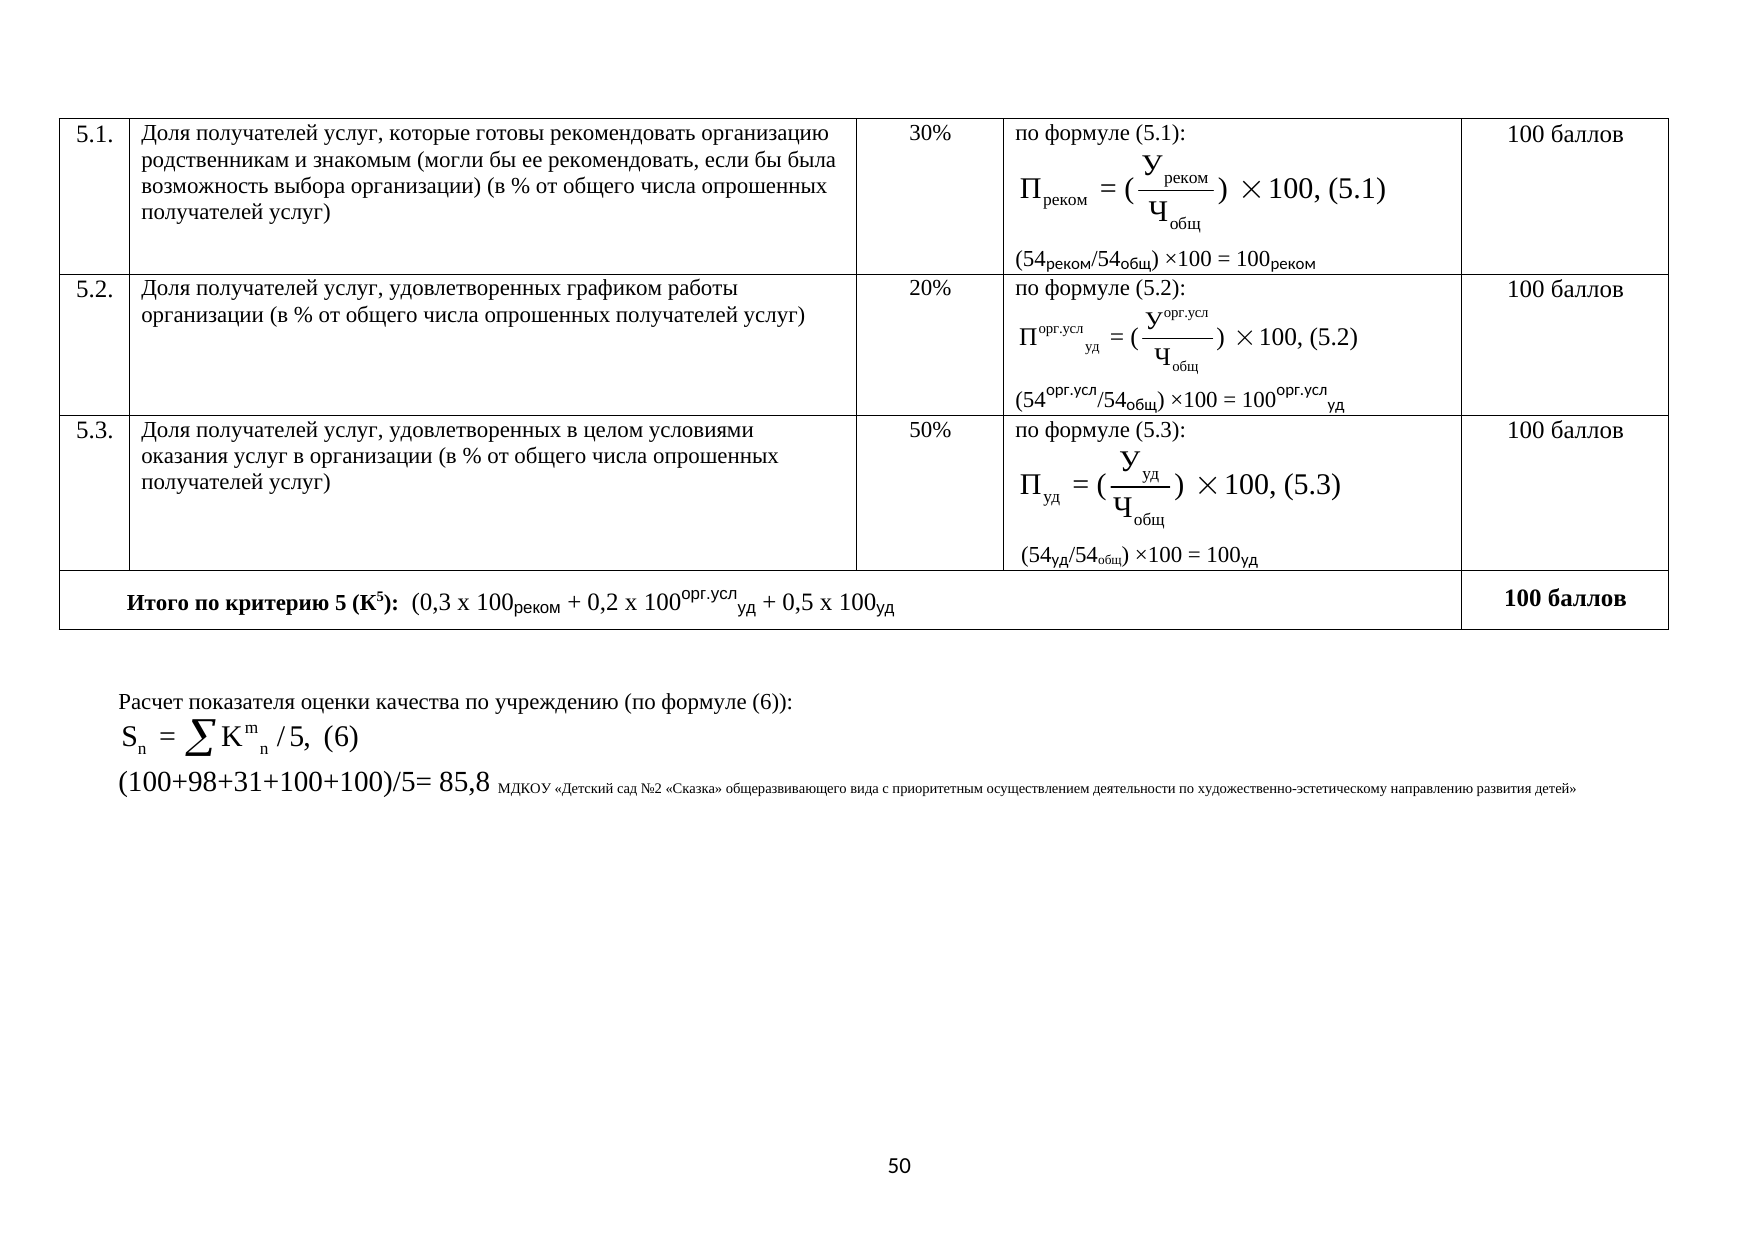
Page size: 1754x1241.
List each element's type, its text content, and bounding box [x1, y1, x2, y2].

table_cell 100 баллов [1462, 275, 1668, 414]
table_cell по формуле (5.1): (54реком/54общ) ×100 = 100реком [1004, 119, 1461, 273]
table_cell 5.2. [60, 275, 129, 414]
table_cell 100 баллов [1462, 119, 1668, 273]
text (100+98+31+100+100)/5= 85,8 МДКОУ «Детский сад №2 «Сказка» общеразвивающего вида с приоритетным осуществлением деятельности по художественно-эстетическому направлению развития детей» [118, 764, 1680, 798]
table_cell Доля получателей услуг, которые готовы рекомендовать организацию родственникам и знакомым (могли бы ее рекомендовать, если бы была возможность выбора организации) (в % от общего числа опрошенных получателей услуг) [130, 119, 856, 273]
table_cell 5.1. [60, 119, 129, 273]
table_cell по формуле (5.2): (54орг.усл/54общ) ×100 = 100орг.услуд [1004, 275, 1461, 414]
table_cell по формуле (5.3): (54уд/54общ) ×100 = 100уд [1004, 416, 1461, 570]
table_cell 100 баллов [1462, 416, 1668, 570]
table_cell Доля получателей услуг, удовлетворенных графиком работы организации (в % от общего числа опрошенных получателей услуг) [130, 275, 856, 414]
table_cell Доля получателей услуг, удовлетворенных в целом условиями оказания услуг в организации (в % от общего числа опрошенных получателей услуг) [130, 416, 856, 570]
table_cell 30% [857, 119, 1003, 273]
table_cell 50% [857, 416, 1003, 570]
text Расчет показателя оценки качества по учреждению (по формуле (6)): [118, 688, 1680, 714]
table_cell 100 баллов [1462, 571, 1668, 629]
table_cell 20% [857, 275, 1003, 414]
table_cell 5.3. [60, 416, 129, 570]
table_cell Итого по критерию 5 (К5): (0,3 х 100реком + 0,2 х 100орг.услуд + 0,5 х 100уд [60, 571, 1461, 629]
